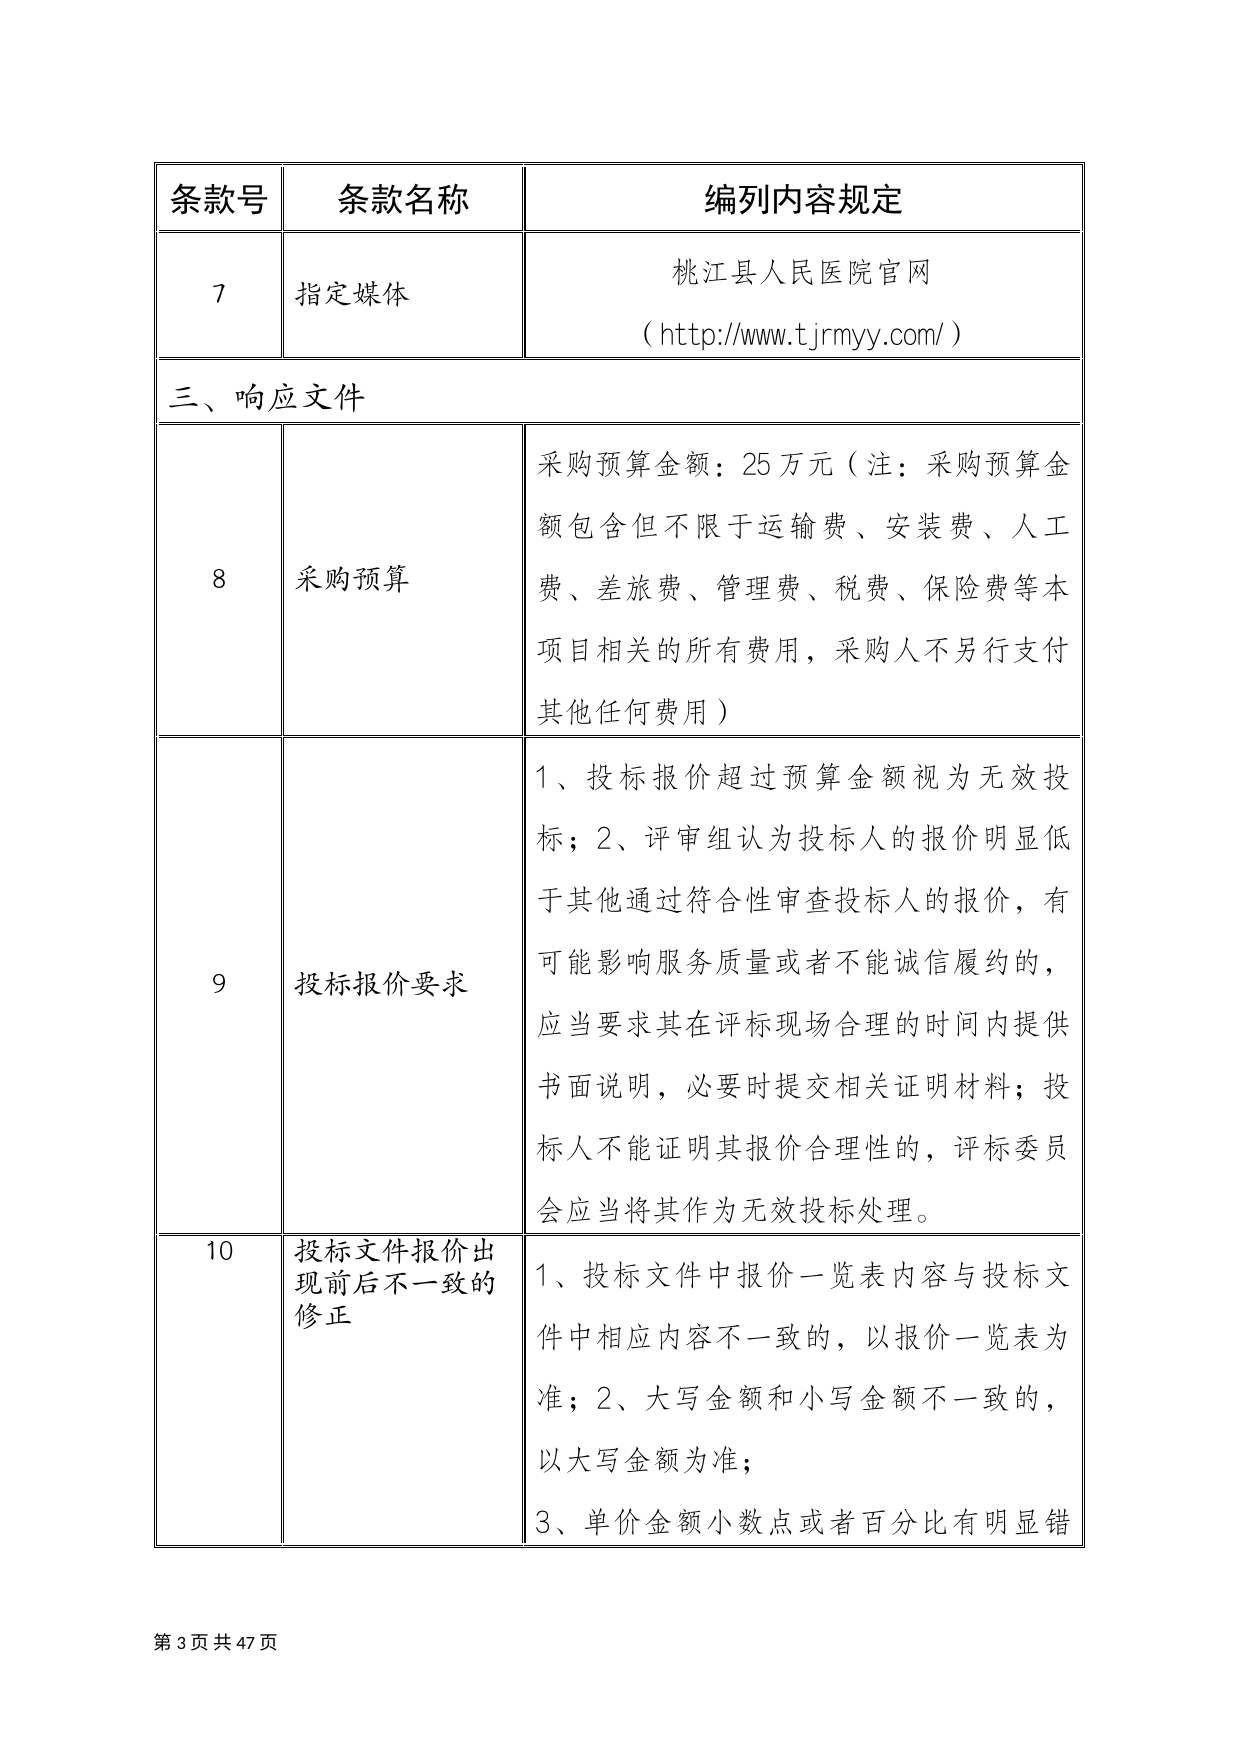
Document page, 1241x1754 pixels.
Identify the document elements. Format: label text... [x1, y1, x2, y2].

table_header 编列内容规定 [524, 165, 1082, 230]
table_cell 1、投标报价超过预算金额视为无效投标；2、评审组认为投标人的报价明显低于其他通过符合性审查投标人的报价，有可能影响服务质量或者不能诚信履约的，应当要求其在评标现场合理的时间内提供书面说明，必要时提交相关证明材料；投标人不能证明其报价合理性的，评标委员会应当将其作为无效投标处理。 [526, 735, 1082, 1233]
table_header 条款号 [157, 165, 282, 230]
table_cell 桃江县人民医院官网 （http://www.tjrmyy.com/） [524, 230, 1083, 357]
table_cell 7 [155, 230, 282, 357]
table_cell 8 [155, 422, 282, 734]
table_cell 采购预算 [284, 425, 522, 734]
table_cell 采购预算金额：25万元（注：采购预算金额包含但不限于运输费、安装费、人工费、差旅费、管理费、税费、保险费等本项目相关的所有费用，采购人不另行支付其他任何费用） [524, 422, 1083, 734]
table_cell 投标文件报价出现前后不一致的修正 [283, 1233, 524, 1545]
table_cell 三、响应文件 [155, 357, 1083, 422]
table_cell 投标报价要求 [284, 738, 522, 1233]
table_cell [524, 1233, 1082, 1545]
table_cell 9 [157, 735, 281, 1233]
table_header 条款名称 [283, 163, 524, 230]
table_cell 10 [157, 1233, 282, 1545]
table_cell 指定媒体 [284, 233, 522, 357]
